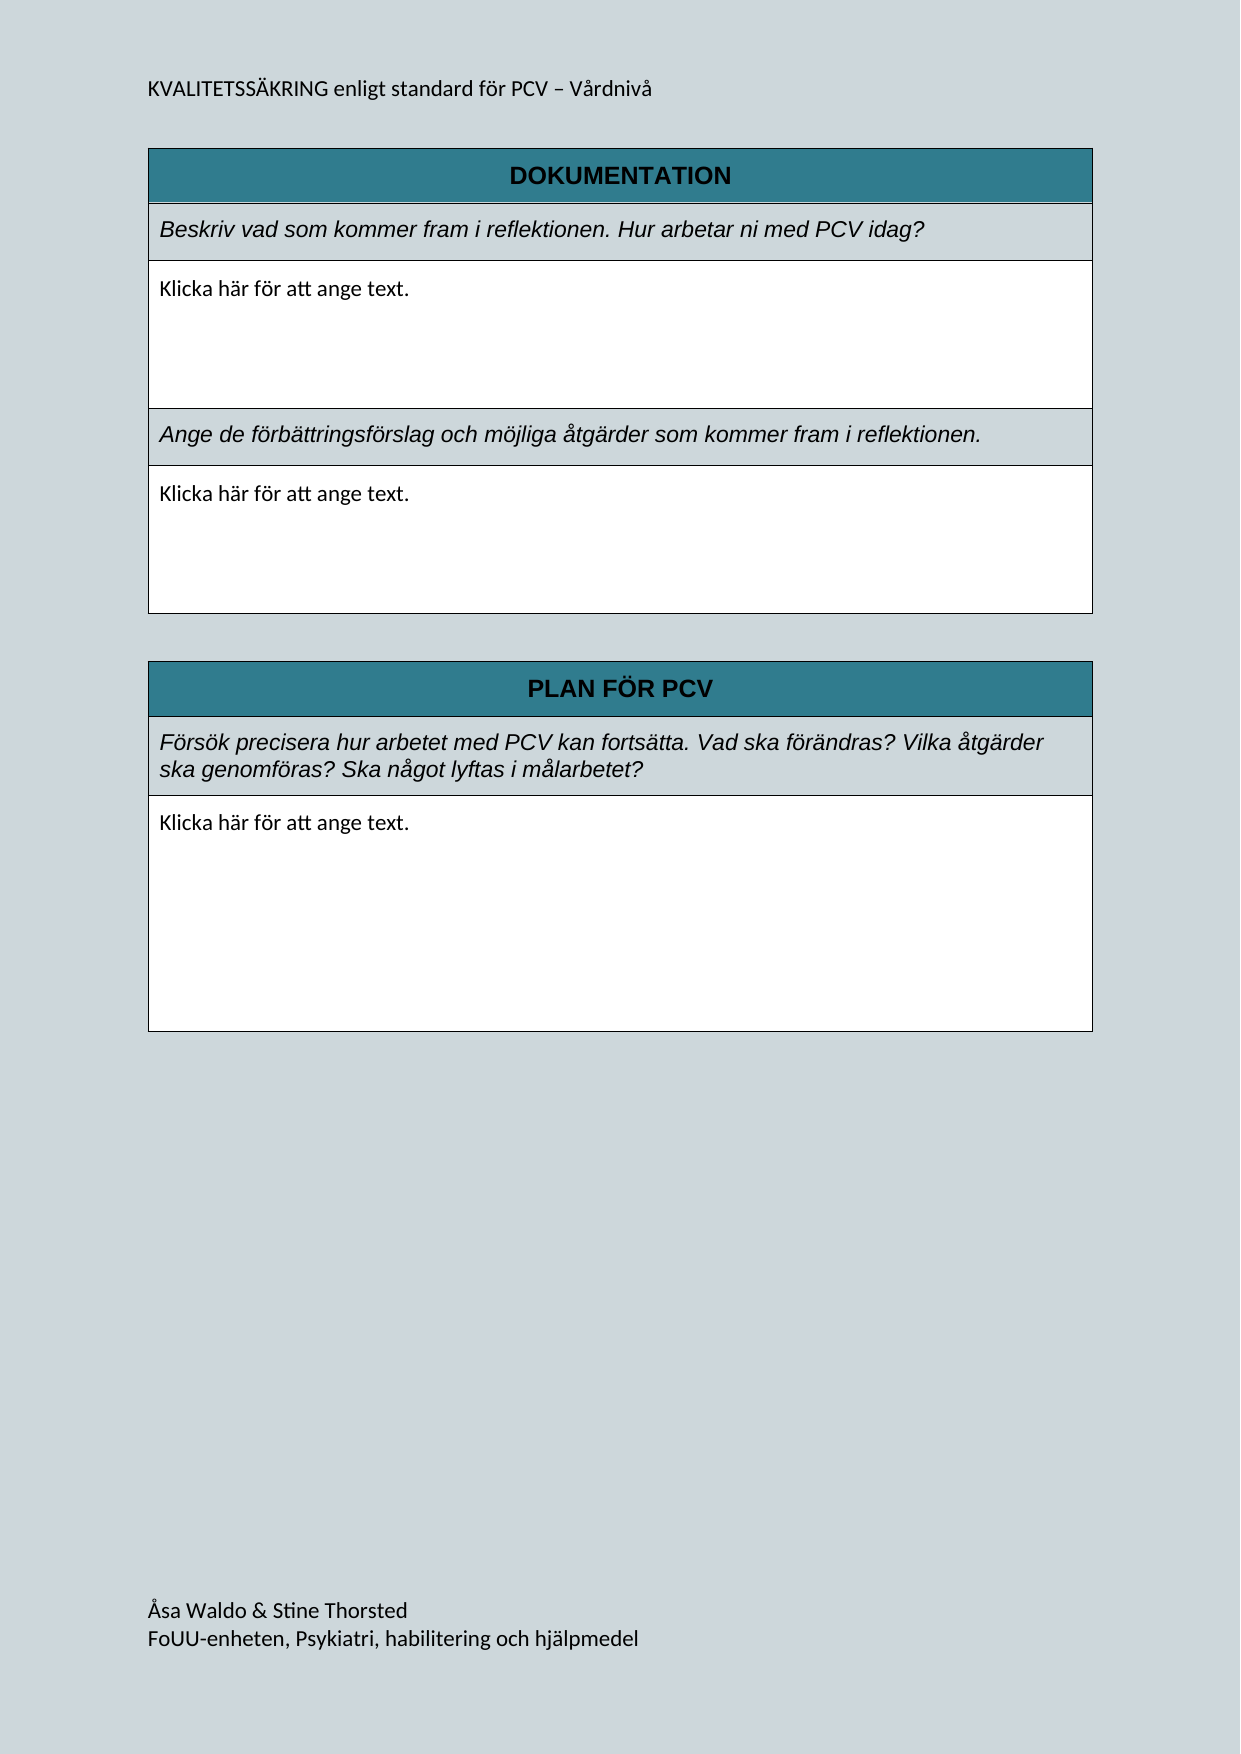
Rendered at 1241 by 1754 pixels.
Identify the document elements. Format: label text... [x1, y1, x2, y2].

table_header DOKUMENTATION [149, 149, 1092, 202]
table_header PLAN FÖR PCV [149, 662, 1092, 716]
table_cell [149, 466, 1092, 613]
table_cell Beskriv vad som kommer fram i reflektionen. Hur arbetar ni med PCV idag? [149, 204, 1092, 260]
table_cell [149, 409, 1092, 465]
table_cell Försök precisera hur arbetet med PCV kan fortsätta. Vad ska förändras? Vilka åtgärder ska genomföras? Ska något lyftas i målarbetet? [149, 717, 1092, 794]
